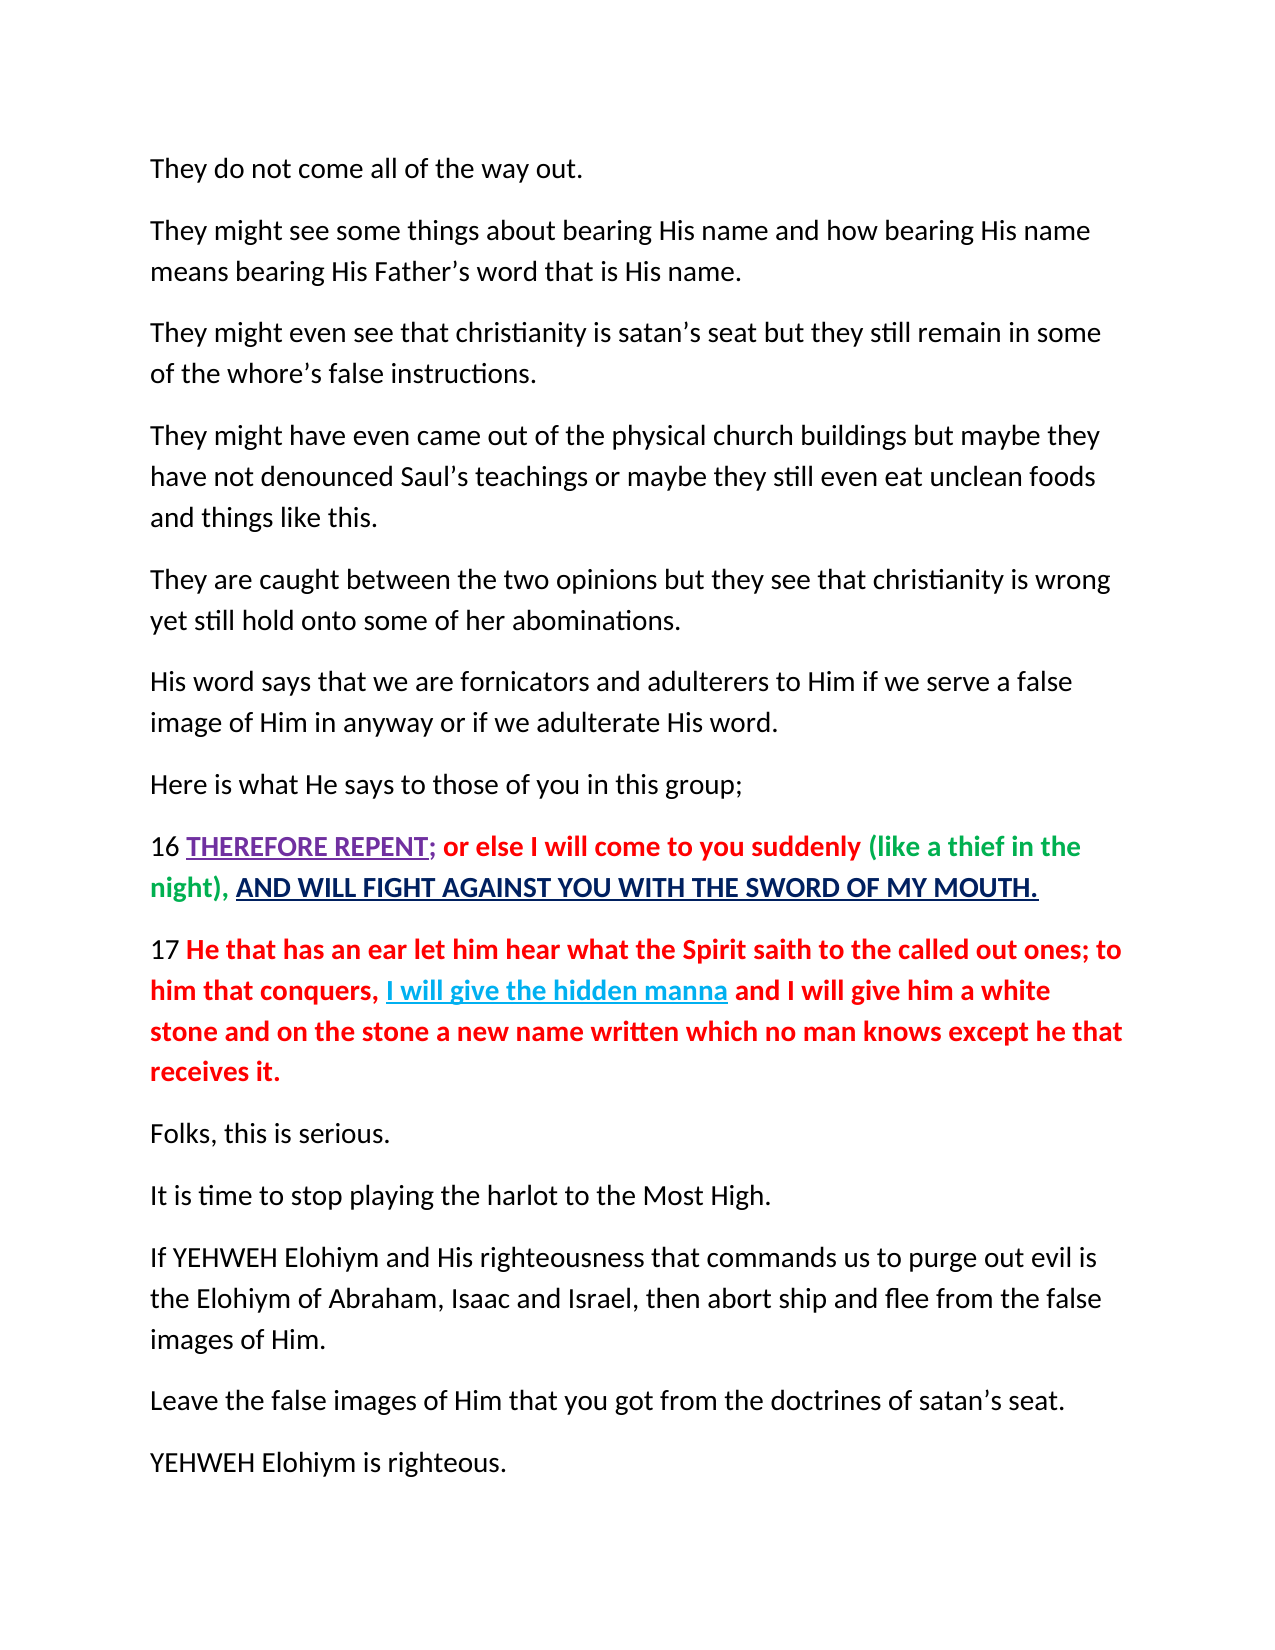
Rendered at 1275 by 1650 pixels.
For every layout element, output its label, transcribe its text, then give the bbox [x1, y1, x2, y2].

text YEHWEH Elohiym is righteous. [150, 1444, 1125, 1480]
text They do not come all of the way out. [150, 150, 1125, 186]
text They might see some things about bearing His name and how bearing His name means bearing His Father’s word that is His name. [150, 212, 1125, 288]
text His word says that we are fornicators and adulterers to Him if we serve a false image of Him in anyway or if we adulterate His word. [150, 663, 1125, 740]
text They might even see that christianity is satan’s seat but they still remain in some of the whore’s false instructions. [150, 314, 1125, 391]
text If YEHWEH Elohiym and His righteousness that commands us to purge out evil is the Elohiym of Abraham, Isaac and Israel, then abort ship and flee from the false images of Him. [150, 1239, 1125, 1356]
text Folks, this is serious. [150, 1115, 1125, 1151]
text 16 THEREFORE REPENT; or else I will come to you suddenly (like a thief in the night), AND WILL FIGHT AGAINST YOU WITH THE SWORD OF MY MOUTH. [150, 828, 1125, 904]
text 17 He that has an ear let him hear what the Spirit saith to the called out ones; to him that conquers, I will give the hidden manna and I will give him a white stone and on the stone a new name written which no man knows except he that receives it. [150, 931, 1125, 1089]
text Leave the false images of Him that you got from the doctrines of satan’s seat. [150, 1382, 1125, 1418]
text Here is what He says to those of you in this group; [150, 766, 1125, 802]
text It is time to stop playing the harlot to the Most High. [150, 1177, 1125, 1213]
text They might have even came out of the physical church buildings but maybe they have not denounced Saul’s teachings or maybe they still even eat unclean foods and things like this. [150, 417, 1125, 535]
text They are caught between the two opinions but they see that christianity is wrong yet still hold onto some of her abominations. [150, 561, 1125, 637]
